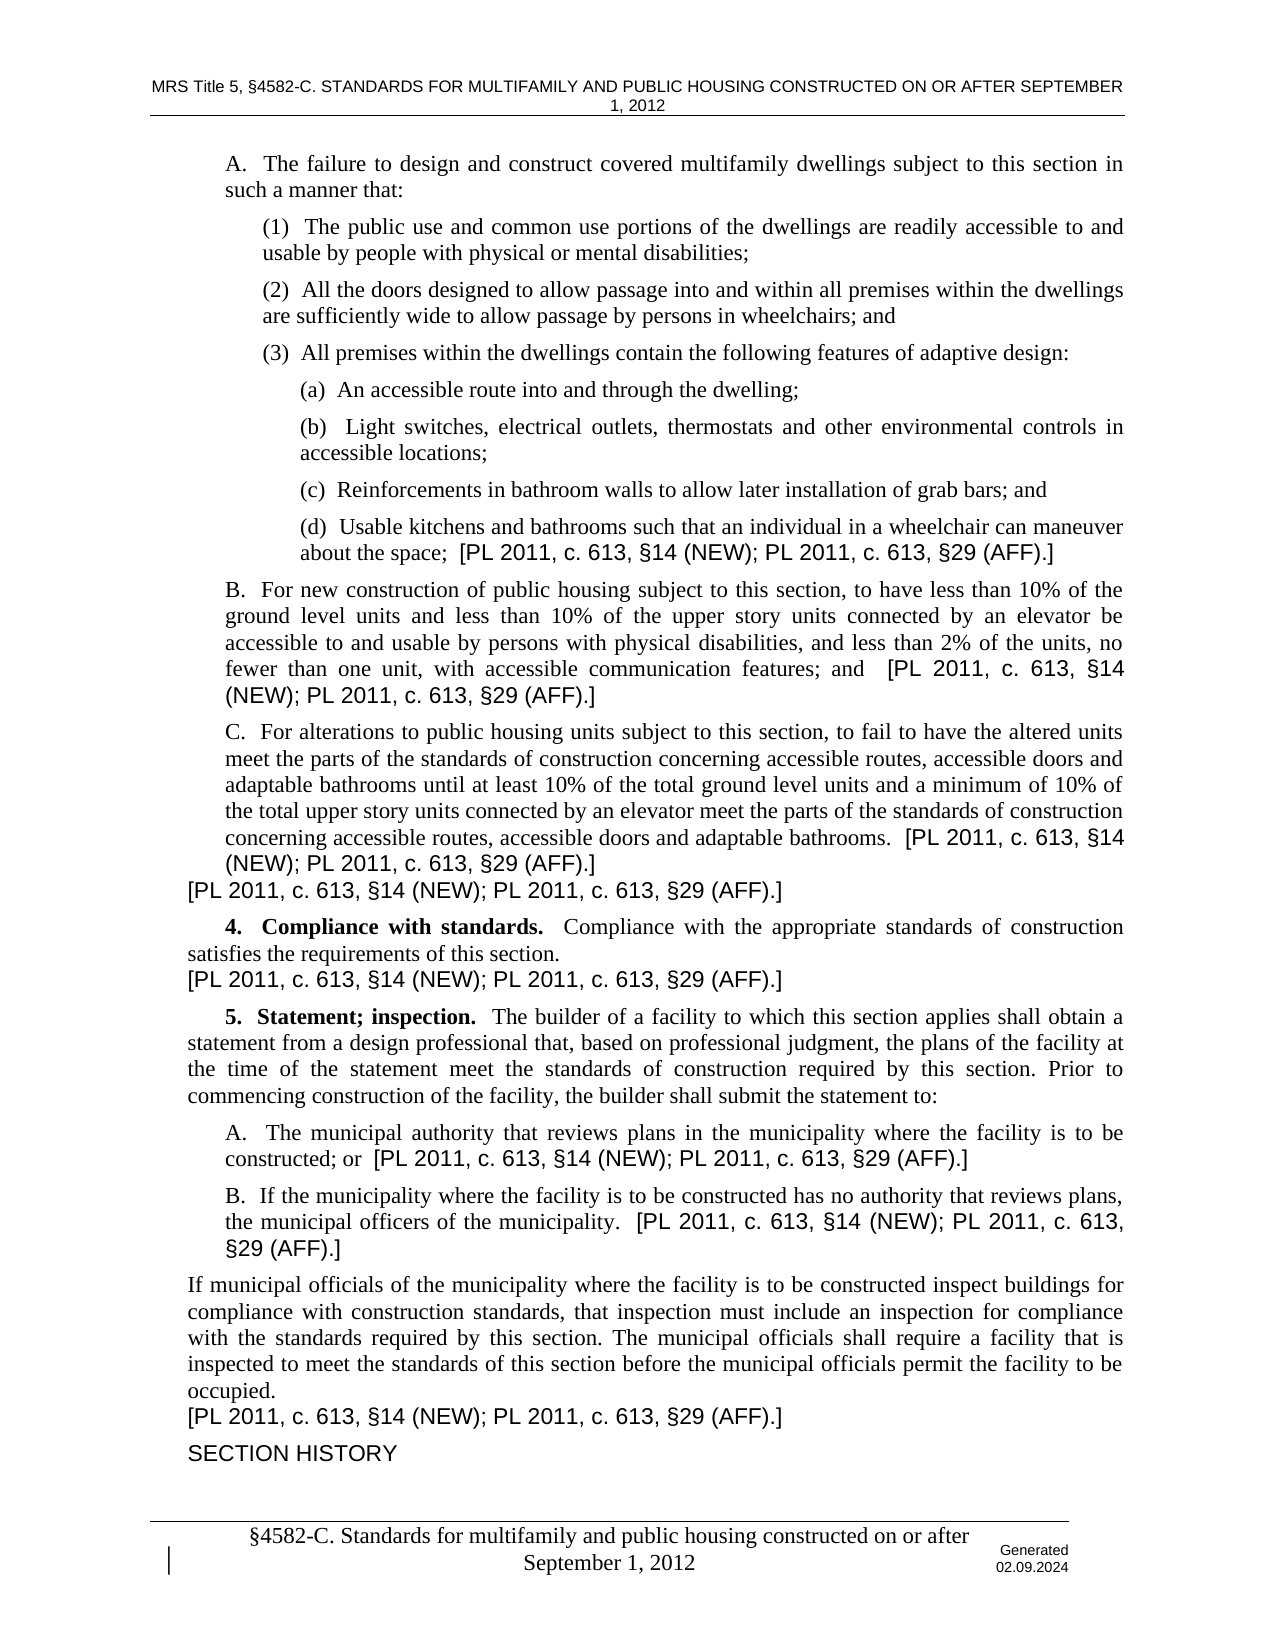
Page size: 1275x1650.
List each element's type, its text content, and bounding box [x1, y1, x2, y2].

text (2) All the doors designed to allow passage into and within all premises within the dwellings are sufficiently wide to allow passage by persons in wheelchairs; and [262, 276, 1125, 329]
text [PL 2011, c. 613, §14 (NEW); PL 2011, c. 613, §29 (AFF).] [187, 1403, 1125, 1429]
text (3) All premises within the dwellings contain the following features of adaptive design: [262, 339, 1125, 366]
text (1) The public use and common use portions of the dwellings are readily accessible to and usable by people with physical or mental disabilities; [262, 213, 1125, 266]
text A. The failure to design and construct covered multifamily dwellings subject to this section in such a manner that: [225, 150, 1125, 203]
text SECTION HISTORY [187, 1440, 1125, 1466]
text B. If the municipality where the facility is to be constructed has no authority that reviews plans, the municipal officers of the municipality. [PL 2011, c. 613, §14 (NEW); PL 2011, c. 613, §29 (AFF).] [225, 1182, 1125, 1261]
text 4. Compliance with standards. Compliance with the appropriate standards of construction satisfies the requirements of this section. [187, 913, 1125, 966]
text B. For new construction of public housing subject to this section, to have less than 10% of the ground level units and less than 10% of the upper story units connected by an elevator be accessible to and usable by persons with physical disabilities, and less than 2% of the units, no fewer than one unit, with accessible communication features; and [PL 2011, c. 613, §14 (NEW); PL 2011, c. 613, §29 (AFF).] [225, 576, 1125, 708]
text [PL 2011, c. 613, §14 (NEW); PL 2011, c. 613, §29 (AFF).] [187, 877, 1125, 903]
text [PL 2011, c. 613, §14 (NEW); PL 2011, c. 613, §29 (AFF).] [187, 966, 1125, 992]
text C. For alterations to public housing units subject to this section, to fail to have the altered units meet the parts of the standards of construction concerning accessible routes, accessible doors and adaptable bathrooms until at least 10% of the total ground level units and a minimum of 10% of the total upper story units connected by an elevator meet the parts of the standards of construction concerning accessible routes, accessible doors and adaptable bathrooms. [PL 2011, c. 613, §14 (NEW); PL 2011, c. 613, §29 (AFF).] [225, 718, 1125, 877]
text (d) Usable kitchens and bathrooms such that an individual in a wheelchair can maneuver about the space; [PL 2011, c. 613, §14 (NEW); PL 2011, c. 613, §29 (AFF).] [300, 513, 1125, 566]
text (a) An accessible route into and through the dwelling; [300, 376, 1125, 402]
text (c) Reinforcements in bathroom walls to allow later installation of grab bars; and [300, 476, 1125, 502]
text (b) Light switches, electrical outlets, thermostats and other environmental controls in accessible locations; [300, 413, 1125, 466]
text 5. Statement; inspection. The builder of a facility to which this section applies shall obtain a statement from a design professional that, based on professional judgment, the plans of the facility at the time of the statement meet the standards of construction required by this section. Prior to commencing construction of the facility, the builder shall submit the statement to: [187, 1003, 1125, 1108]
text If municipal officials of the municipality where the facility is to be constructed inspect buildings for compliance with construction standards, that inspection must include an inspection for compliance with the standards required by this section. The municipal officials shall require a facility that is inspected to meet the standards of this section before the municipal officials permit the facility to be occupied. [187, 1271, 1125, 1403]
text A. The municipal authority that reviews plans in the municipality where the facility is to be constructed; or [PL 2011, c. 613, §14 (NEW); PL 2011, c. 613, §29 (AFF).] [225, 1119, 1125, 1171]
